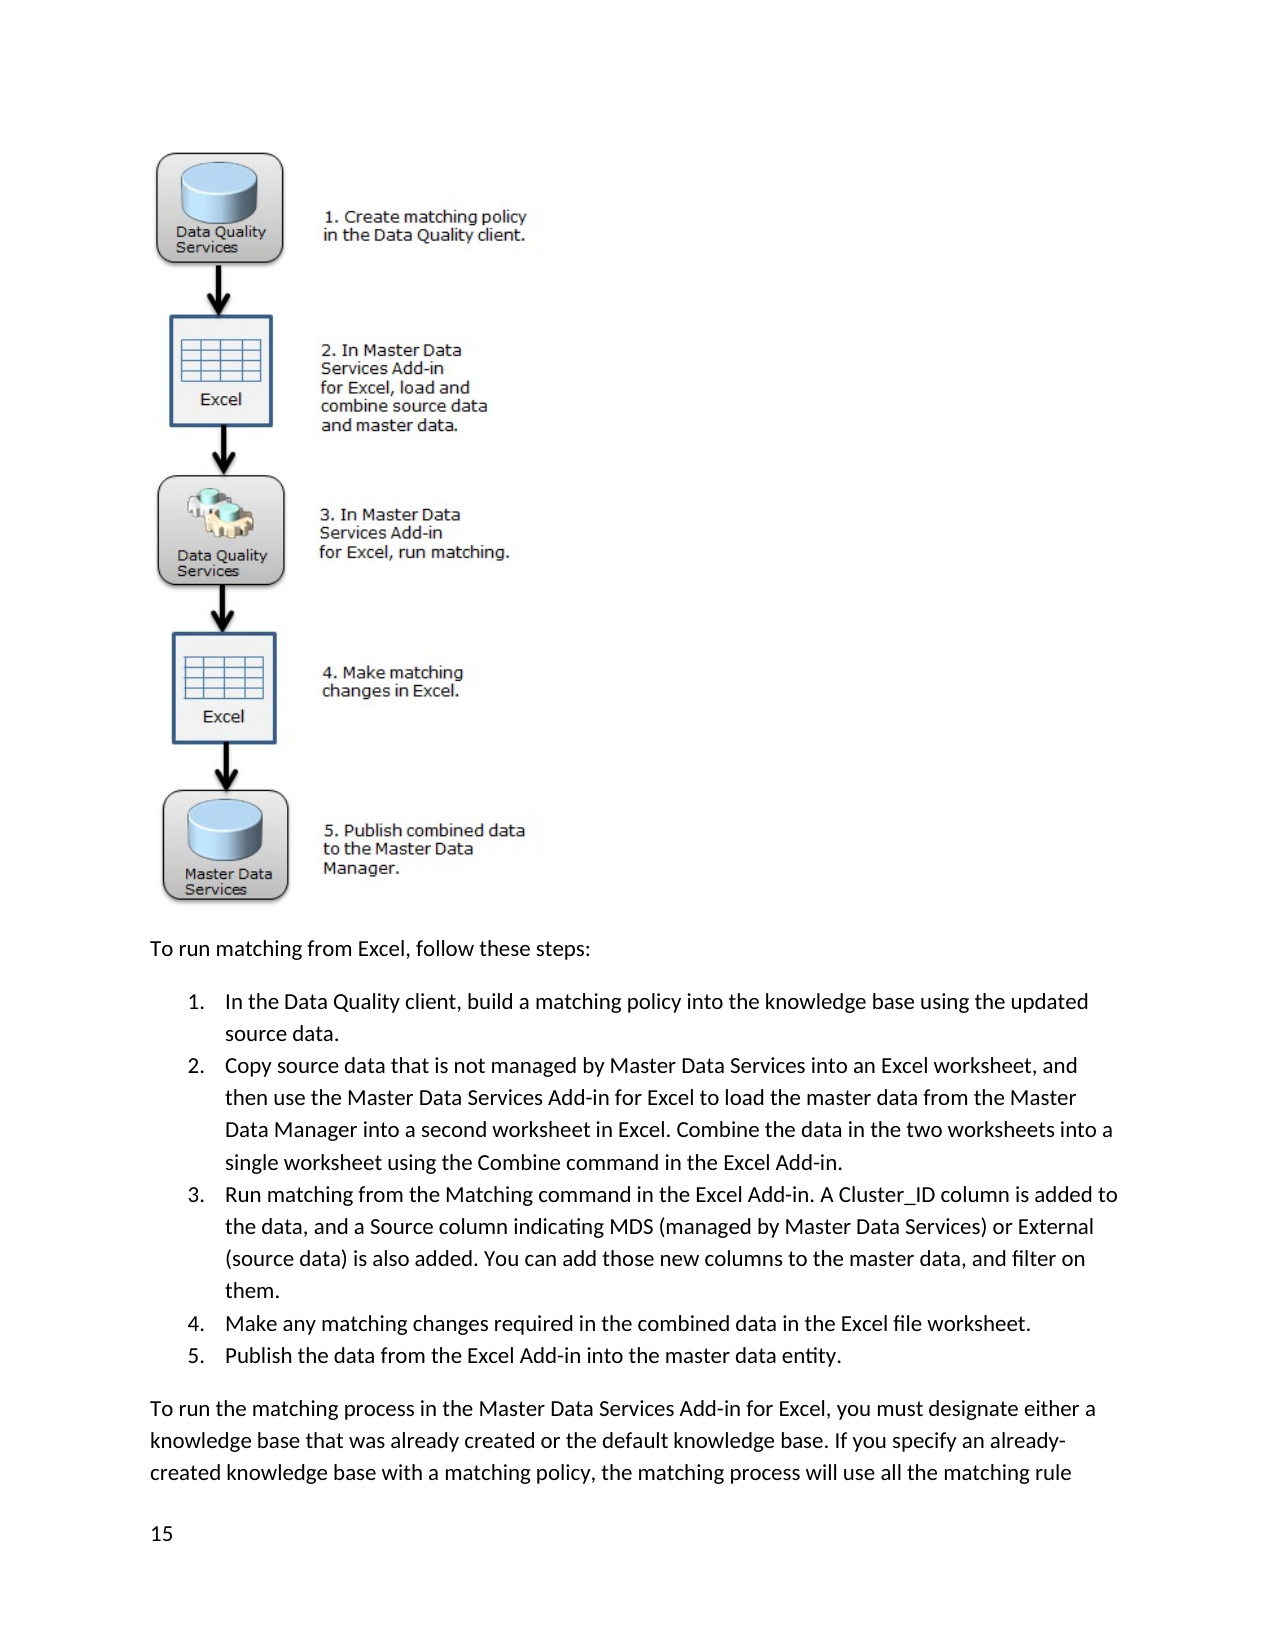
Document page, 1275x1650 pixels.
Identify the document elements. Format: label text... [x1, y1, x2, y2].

list Run matching from the Matching command in the Excel Add-in. A Cluster_ID column is added to the data, and a Source column indicating MDS (managed by Master Data Services) or External (source data) is also added. You can add those new columns to the master data, and filter on them. [187, 1180, 1125, 1304]
picture [150, 150, 549, 909]
list Make any matching changes required in the combined data in the Excel file worksheet. [187, 1309, 1125, 1337]
list In the Data Quality client, build a matching policy into the knowledge base using the updated source data. [187, 987, 1125, 1047]
list Copy source data that is not managed by Master Data Services into an Excel worksheet, and then use the Master Data Services Add-in for Excel to load the master data from the Master Data Manager into a second worksheet in Excel. Combine the data in the two worksheets into a single worksheet using the Combine command in the Excel Add-in. [187, 1051, 1125, 1176]
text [150, 1394, 1125, 1486]
list Publish the data from the Excel Add-in into the master data entity. [187, 1341, 1125, 1369]
text To run matching from Excel, follow these steps: [150, 934, 1125, 962]
